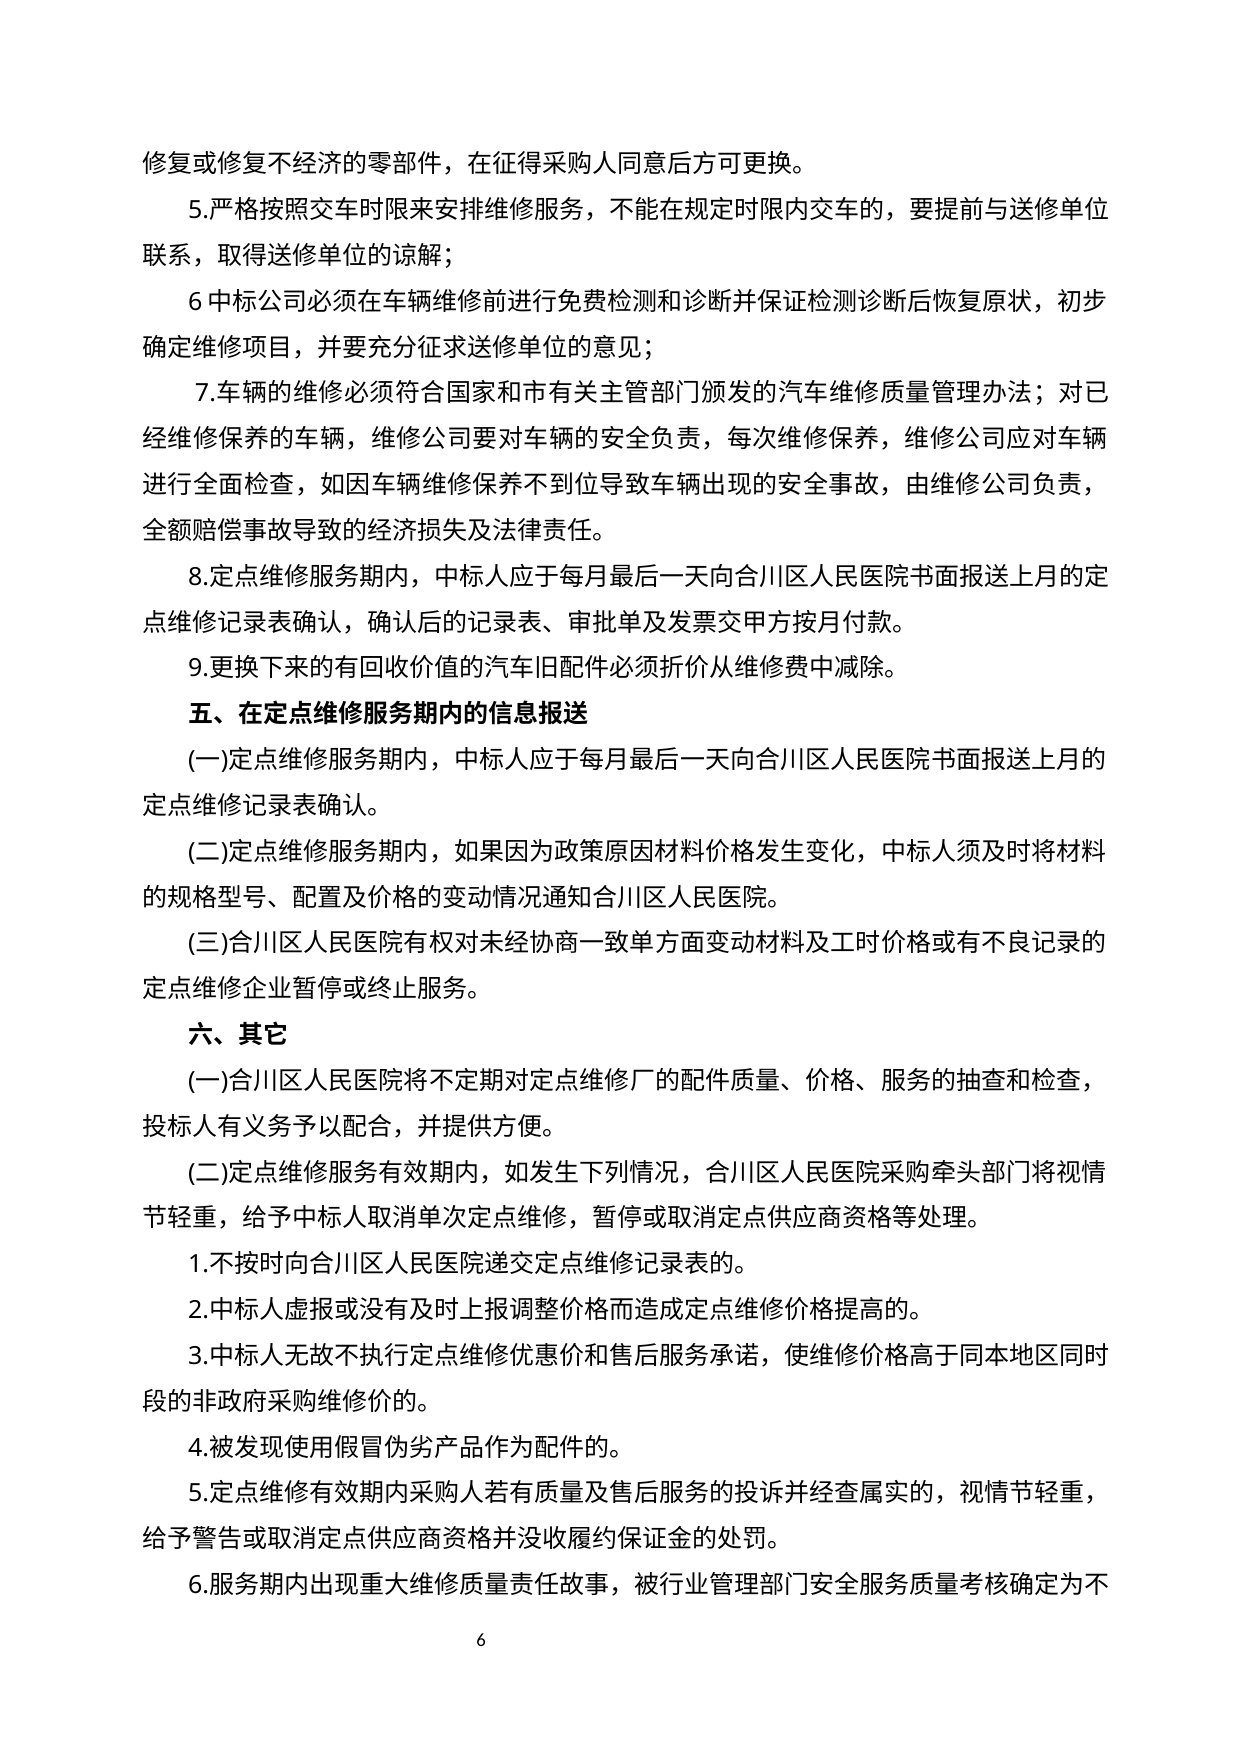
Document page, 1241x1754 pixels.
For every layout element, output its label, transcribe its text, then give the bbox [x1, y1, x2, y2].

text (二)定点维修服务期内，如果因为政策原因材料价格发生变化，中标人须及时将材料的规格型号、配置及价格的变动情况通知合川区人民医院。 [142, 823, 1110, 915]
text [142, 136, 1110, 182]
text 2.中标人虚报或没有及时上报调整价格而造成定点维修价格提高的。 [142, 1282, 1110, 1328]
text 9.更换下来的有回收价值的汽车旧配件必须折价从维修费中减除。 [142, 640, 1110, 686]
text 3.中标人无故不执行定点维修优惠价和售后服务承诺，使维修价格高于同本地区同时段的非政府采购维修价的。 [142, 1328, 1110, 1419]
text (三)合川区人民医院有权对未经协商一致单方面变动材料及工时价格或有不良记录的定点维修企业暂停或终止服务。 [142, 915, 1110, 1007]
text 6中标公司必须在车辆维修前进行免费检测和诊断并保证检测诊断后恢复原状，初步确定维修项目，并要充分征求送修单位的意见； [142, 273, 1110, 365]
text 7.车辆的维修必须符合国家和市有关主管部门颁发的汽车维修质量管理办法；对已经维修保养的车辆，维修公司要对车辆的安全负责，每次维修保养，维修公司应对车辆进行全面检查，如因车辆维修保养不到位导致车辆出现的安全事故，由维修公司负责，全额赔偿事故导致的经济损失及法律责任。 [142, 365, 1110, 548]
text (二)定点维修服务有效期内，如发生下列情况，合川区人民医院采购牵头部门将视情节轻重，给予中标人取消单次定点维修，暂停或取消定点供应商资格等处理。 [142, 1144, 1110, 1236]
text (一)定点维修服务期内，中标人应于每月最后一天向合川区人民医院书面报送上月的定点维修记录表确认。 [142, 732, 1110, 823]
text 8.定点维修服务期内，中标人应于每月最后一天向合川区人民医院书面报送上月的定点维修记录表确认，确认后的记录表、审批单及发票交甲方按月付款。 [142, 548, 1110, 640]
text 4.被发现使用假冒伪劣产品作为配件的。 [142, 1419, 1110, 1465]
text 五、在定点维修服务期内的信息报送 [142, 686, 1110, 732]
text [142, 1557, 1110, 1603]
text 5.严格按照交车时限来安排维修服务，不能在规定时限内交车的，要提前与送修单位联系，取得送修单位的谅解； [142, 182, 1110, 273]
text 1.不按时向合川区人民医院递交定点维修记录表的。 [142, 1236, 1110, 1282]
text 5.定点维修有效期内采购人若有质量及售后服务的投诉并经查属实的，视情节轻重，给予警告或取消定点供应商资格并没收履约保证金的处罚。 [142, 1465, 1110, 1557]
text 六、其它 [142, 1007, 1110, 1053]
text (一)合川区人民医院将不定期对定点维修厂的配件质量、价格、服务的抽查和检查，投标人有义务予以配合，并提供方便。 [142, 1053, 1110, 1144]
